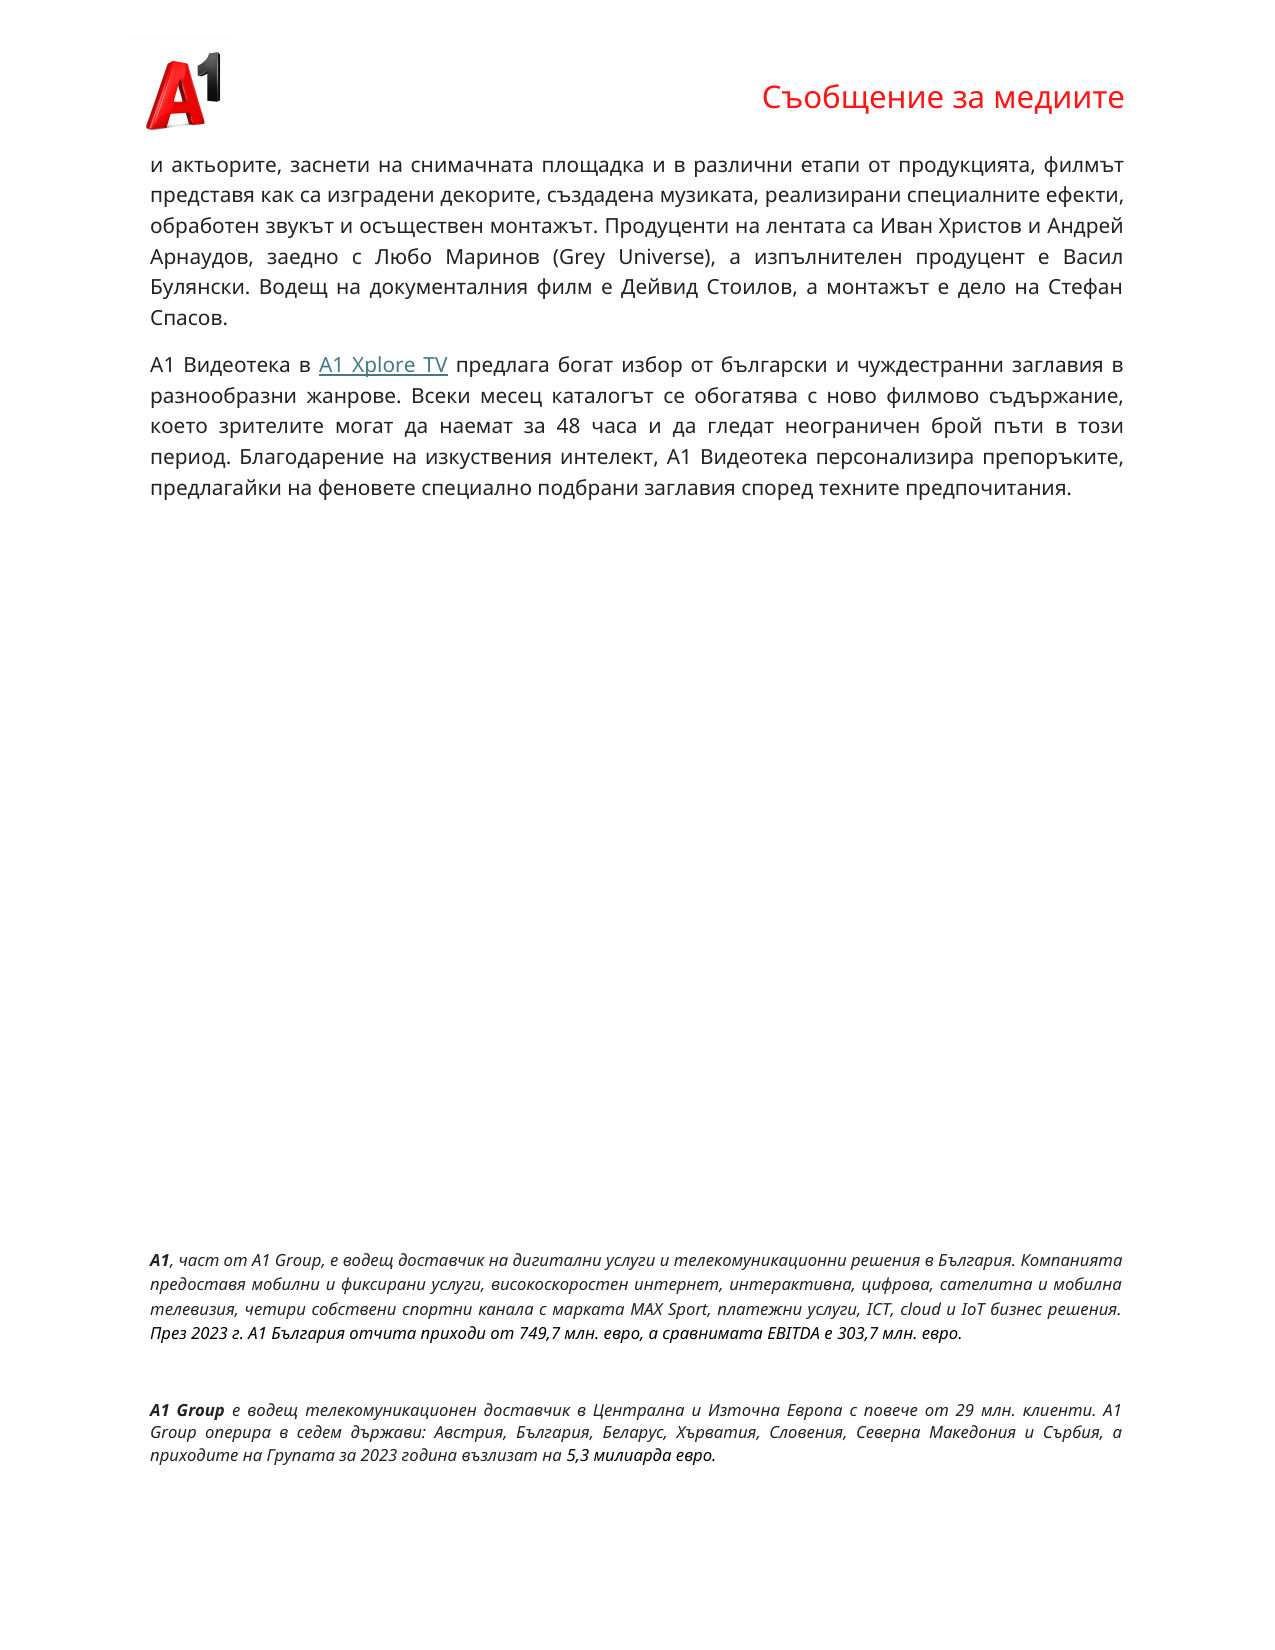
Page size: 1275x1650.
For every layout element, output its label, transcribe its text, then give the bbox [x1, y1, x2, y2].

text А1 Видеотека в A1 Xplore TV предлага богат избор от български и чуждестранни заглавия в разнообразни жанрове. Всеки месец каталогът се обогатява с ново филмово съдържание, което зрителите могат да наемат за 48 часа и да гледат неограничен брой пъти в този период. Благодарение на изкуствения интелект, А1 Видеотека персонализира препоръките, предлагайки на феновете специално подбрани заглавия според техните предпочитания. [150, 350, 1125, 501]
picture [122, 34, 235, 147]
text А1, част от A1 Group, е водещ доставчик на дигитални услуги и телекомуникационни решения в България. Компанията предоставя мобилни и фиксирани услуги, високоскоростен интернет, интерактивна, цифрова, сателитна и мобилна телевизия, четири собствени спортни канала с марката MAX Sport, платежни услуги, ICT, cloud и IoT бизнес решения. През 2023 г. A1 България отчита приходи от 749,7 млн. евро, а сравнимата EBITDA e 303,7 млн. евро. [150, 1248, 1125, 1344]
text A1 Group е водещ телекомуникационен доставчик в Централна и Източна Европа с повече от 29 млн. клиенти. A1 Group оперира в седем държави: Австрия, България, Беларус, Хърватия, Словения, Северна Македония и Сърбия, а приходите на Групата за 2023 година възлизат на 5,3 милиарда евро. [150, 1398, 1125, 1466]
